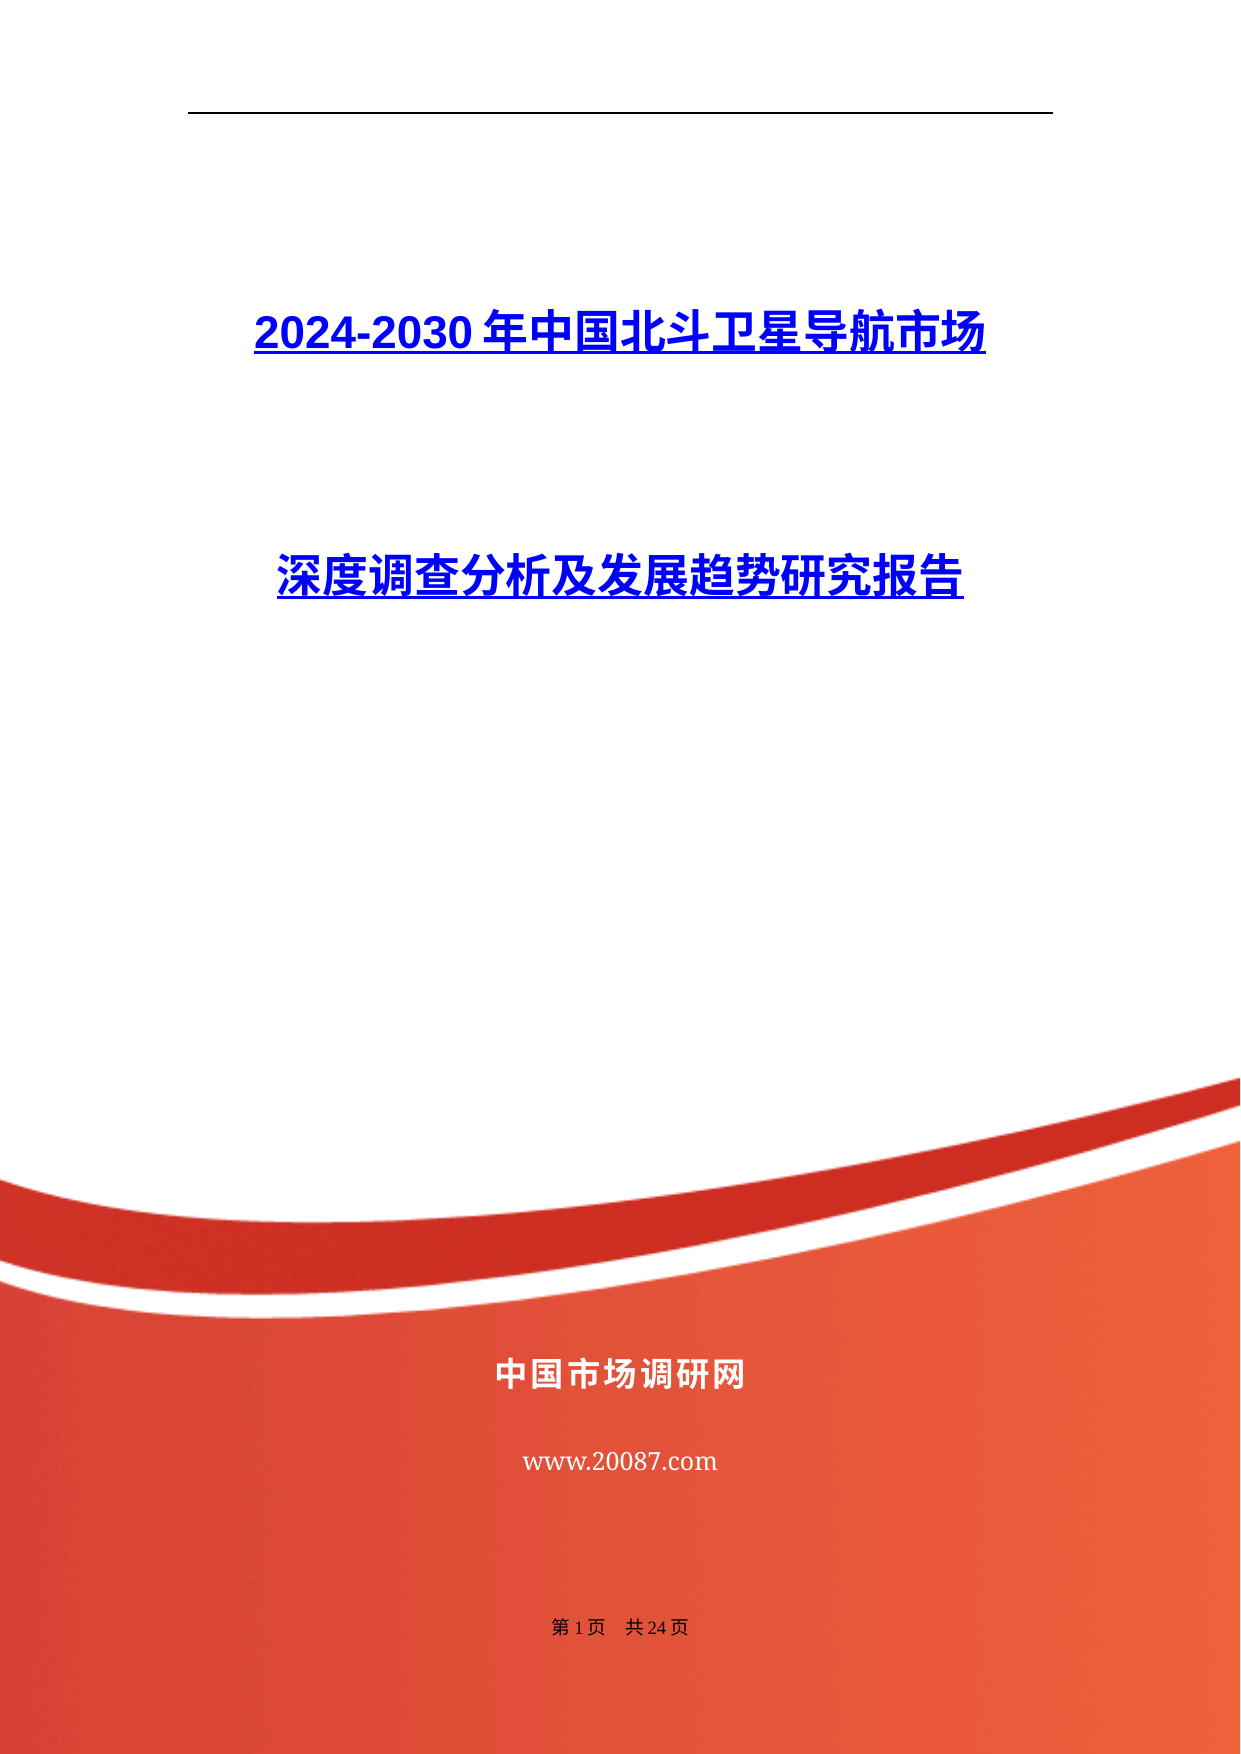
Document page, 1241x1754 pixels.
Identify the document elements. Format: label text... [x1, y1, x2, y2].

picture [0, 1006, 1241, 1754]
table_header 2024-2030年中国北斗卫星导航市场深度调查分析及发展趋势研究报告 [188, 207, 1053, 773]
text www.20087.com [187, 1428, 1053, 1493]
subtitle 中国市场调研网 [187, 1339, 1053, 1404]
